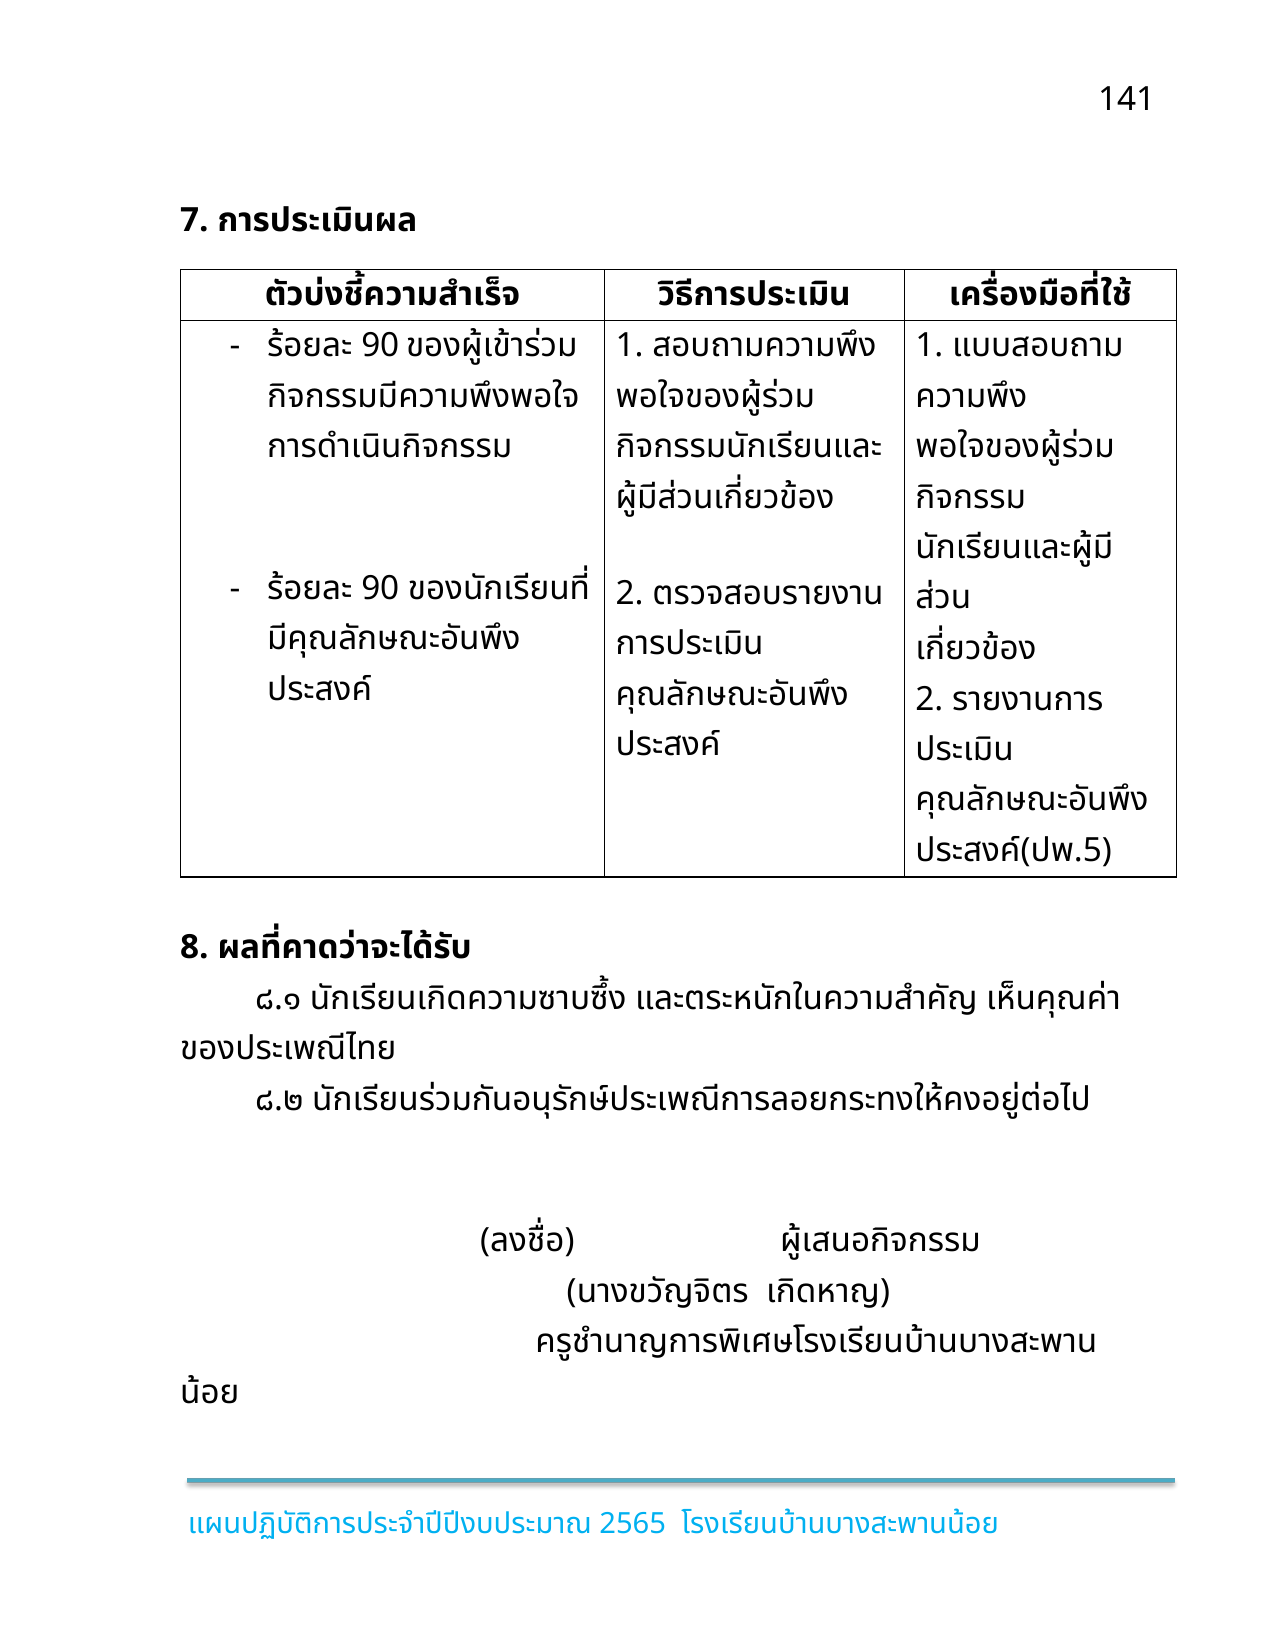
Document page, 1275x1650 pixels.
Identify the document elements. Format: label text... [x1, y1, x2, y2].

table_cell 1. แบบสอบถามความพึง พอใจของผู้ร่วมกิจกรรม นักเรียนและผู้มีส่วน เกี่ยวข้อง 2. รายงานการประเมิน คุณลักษณะอันพึง ประสงค์(ปพ.5) [905, 321, 1176, 876]
text (ลงชื่อ) ผู้เสนอกิจกรรม [180, 1216, 1155, 1267]
table_header วิธีการประเมิน [605, 270, 904, 320]
text ครูชำนาญการพิเศษโรงเรียนบ้านบางสะพานน้อย [180, 1317, 1155, 1418]
text ๘.๒ นักเรียนร่วมกันอนุรักษ์ประเพณีการลอยกระทงให้คงอยู่ต่อไป [180, 1074, 1155, 1125]
picture [180, 1474, 1184, 1493]
table_header ตัวบ่งชี้ความสำเร็จ [181, 270, 604, 320]
table_cell 1. สอบถามความพึง พอใจของผู้ร่วมกิจกรรมนักเรียนและผู้มีส่วนเกี่ยวข้อง 2. ตรวจสอบรายงาน การประเมิน คุณลักษณะอันพึงประสงค์ [605, 321, 904, 876]
text ๘.๑ นักเรียนเกิดความซาบซึ้ง และตระหนักในความสำคัญ เห็นคุณค่าของประเพณีไทย [180, 973, 1155, 1074]
text (นางขวัญจิตร เกิดหาญ) [180, 1267, 1155, 1317]
table_cell ร้อยละ 90ของผู้เข้าร่วมกิจกรรมมีความพึงพอใจการดำเนินกิจกรรม ร้อยละ 90 ของนักเรียนที่มีคุณลักษณะอันพึงประสงค์ [181, 321, 604, 876]
table_header เครื่องมือที่ใช้ [905, 270, 1176, 320]
text 8. ผลที่คาดว่าจะได้รับ [180, 923, 1155, 973]
text 7. การประเมินผล [180, 195, 1155, 246]
